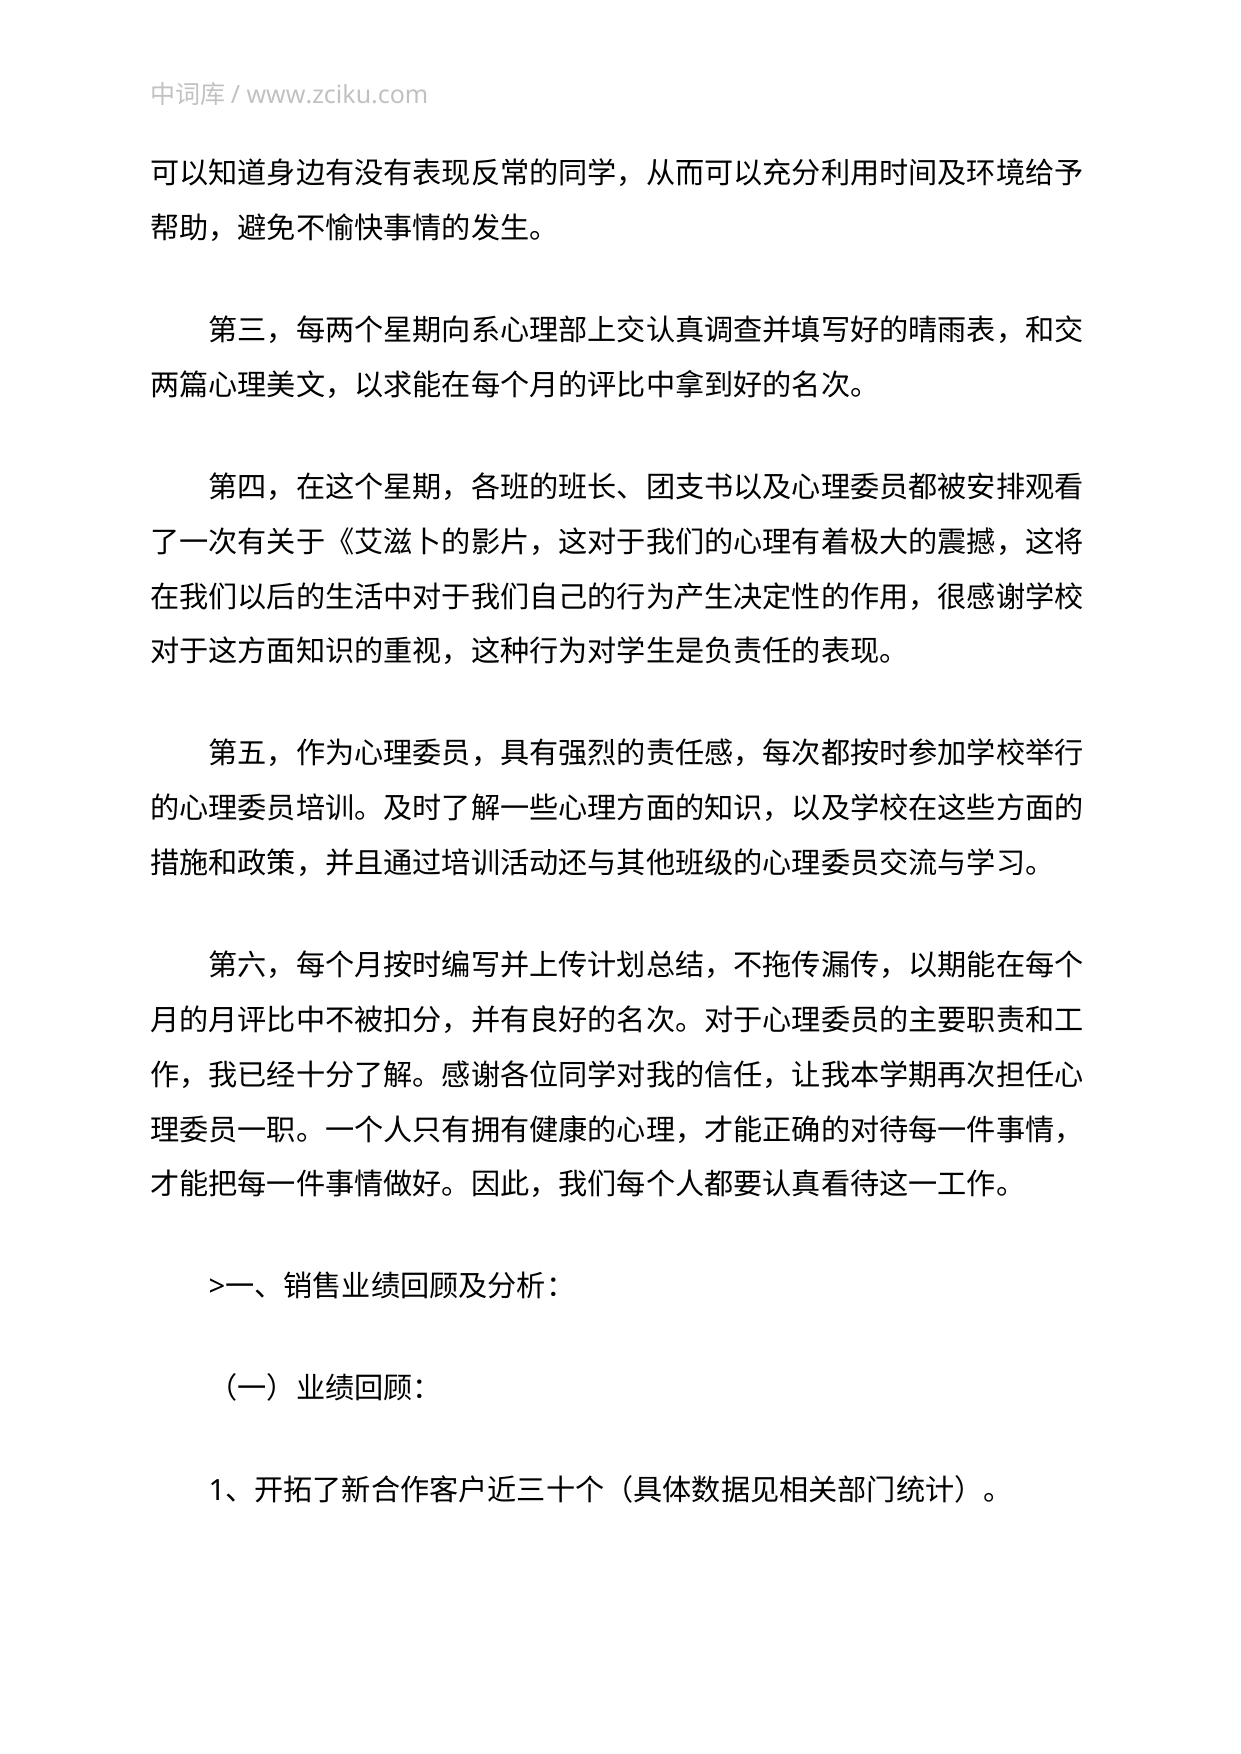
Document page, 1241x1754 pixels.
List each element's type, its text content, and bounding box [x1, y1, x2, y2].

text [150, 150, 1090, 247]
text 第六，每个月按时编写并上传计划总结，不拖传漏传，以期能在每个月的月评比中不被扣分，并有良好的名次。对于心理委员的主要职责和工作，我已经十分了解。感谢各位同学对我的信任，让我本学期再次担任心理委员一职。一个人只有拥有健康的心理，才能正确的对待每一件事情，才能把每一件事情做好。因此，我们每个人都要认真看待这一工作。 [150, 941, 1090, 1203]
text >一、销售业绩回顾及分析： [150, 1263, 1090, 1305]
text 1、开拓了新合作客户近三十个（具体数据见相关部门统计）。 [150, 1466, 1090, 1509]
text 第三，每两个星期向系心理部上交认真调查并填写好的晴雨表，和交两篇心理美文，以求能在每个月的评比中拿到好的名次。 [150, 307, 1090, 404]
text （一）业绩回顾： [150, 1365, 1090, 1407]
text 第四，在这个星期，各班的班长、团支书以及心理委员都被安排观看了一次有关于《艾滋卜的影片，这对于我们的心理有着极大的震撼，这将在我们以后的生活中对于我们自己的行为产生决定性的作用，很感谢学校对于这方面知识的重视，这种行为对学生是负责任的表现。 [150, 463, 1090, 670]
text 第五，作为心理委员，具有强烈的责任感，每次都按时参加学校举行的心理委员培训。及时了解一些心理方面的知识，以及学校在这些方面的措施和政策，并且通过培训活动还与其他班级的心理委员交流与学习。 [150, 730, 1090, 882]
